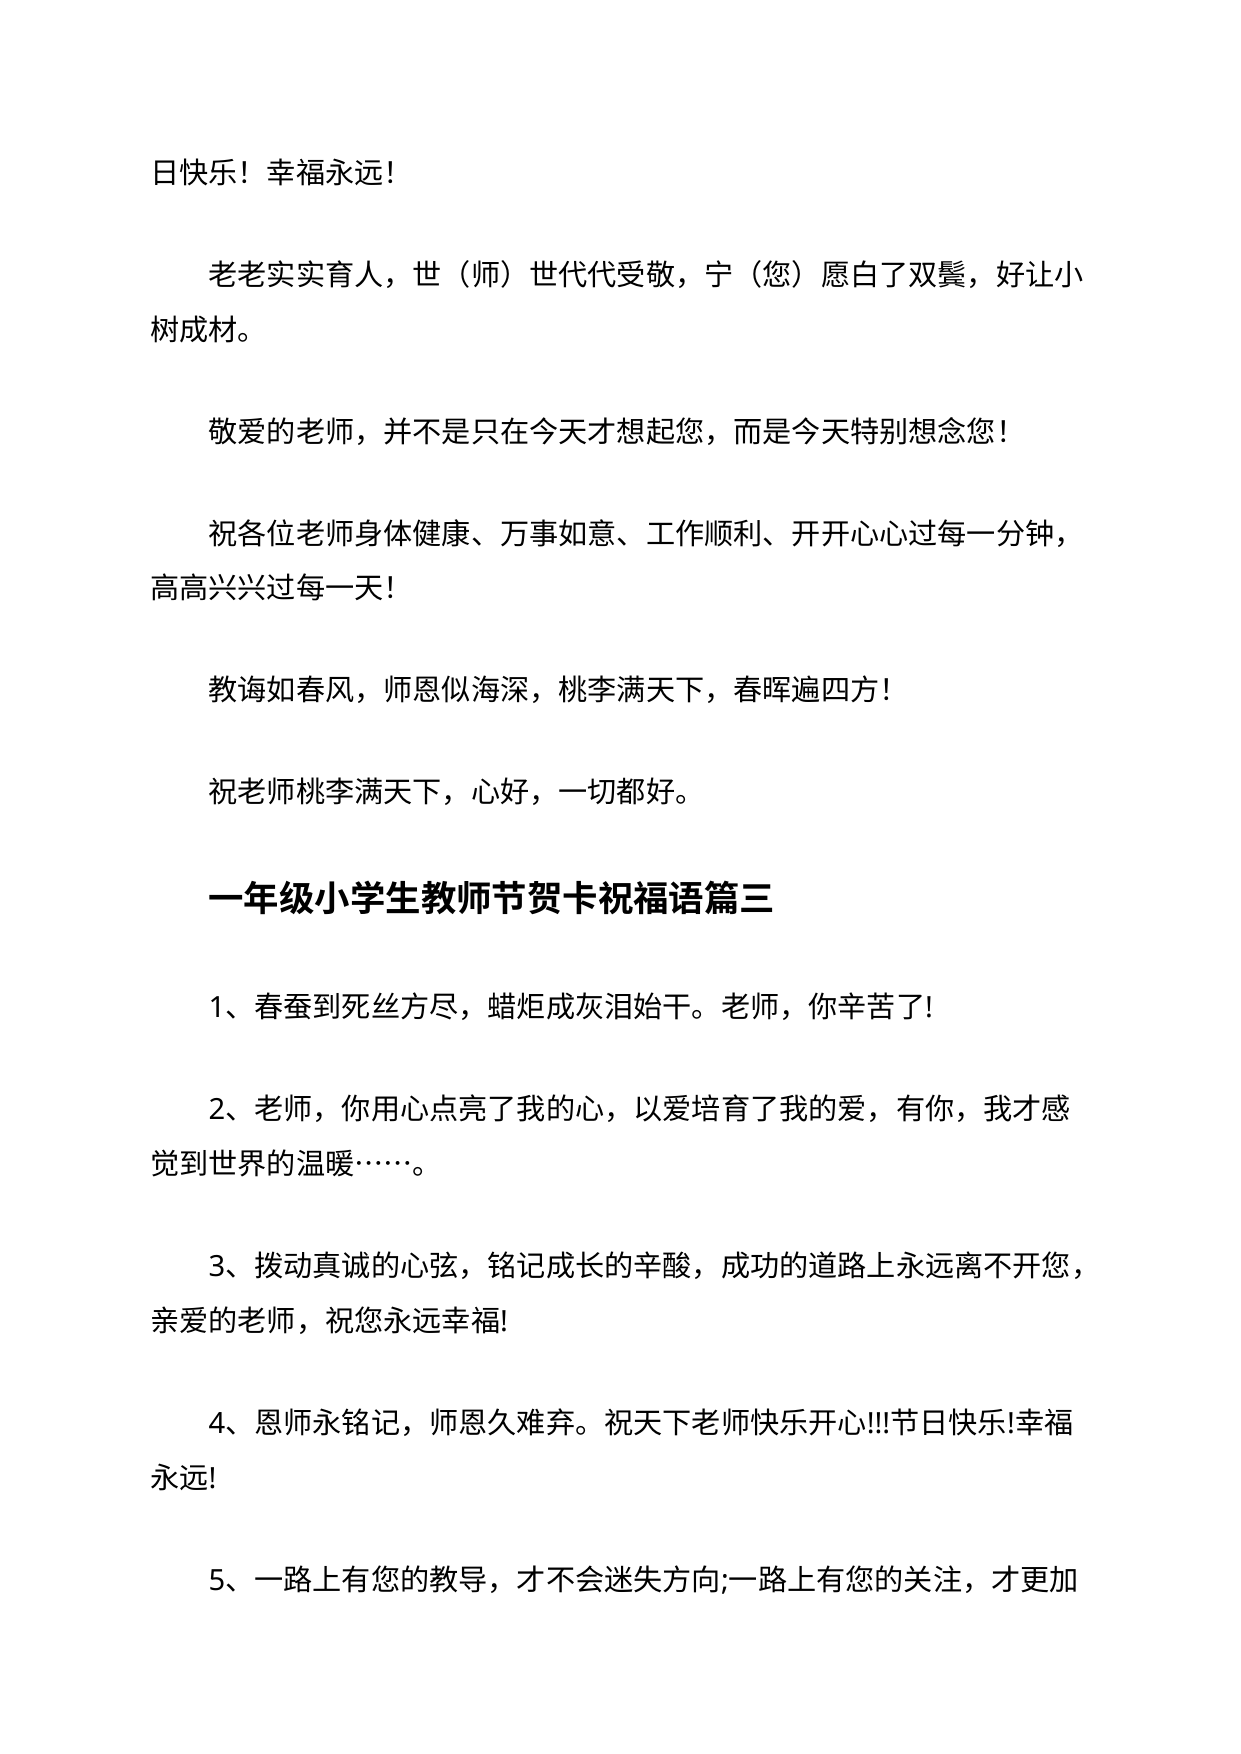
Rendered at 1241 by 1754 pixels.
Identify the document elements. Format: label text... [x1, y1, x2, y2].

text 教诲如春风，师恩似海深，桃李满天下，春晖遍四方！ [150, 667, 1090, 709]
text 1、春蚕到死丝方尽，蜡炬成灰泪始干。老师，你辛苦了! [150, 984, 1090, 1026]
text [150, 1557, 1090, 1599]
text 老老实实育人，世（师）世代代受敬，宁（您）愿白了双鬓，好让小树成材。 [150, 252, 1090, 349]
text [150, 150, 1090, 192]
text 祝各位老师身体健康、万事如意、工作顺利、开开心心过每一分钟，高高兴兴过每一天！ [150, 510, 1090, 607]
text 3、拨动真诚的心弦，铭记成长的辛酸，成功的道路上永远离不开您，亲爱的老师，祝您永远幸福! [150, 1243, 1090, 1340]
text 一年级小学生教师节贺卡祝福语篇三 [150, 870, 1090, 922]
text 2、老师，你用心点亮了我的心，以爱培育了我的爱，有你，我才感觉到世界的温暖……。 [150, 1086, 1090, 1183]
text 敬爱的老师，并不是只在今天才想起您，而是今天特别想念您！ [150, 408, 1090, 451]
text 4、恩师永铭记，师恩久难弃。祝天下老师快乐开心!!!节日快乐!幸福永远! [150, 1399, 1090, 1497]
text 祝老师桃李满天下，心好，一切都好。 [150, 769, 1090, 811]
